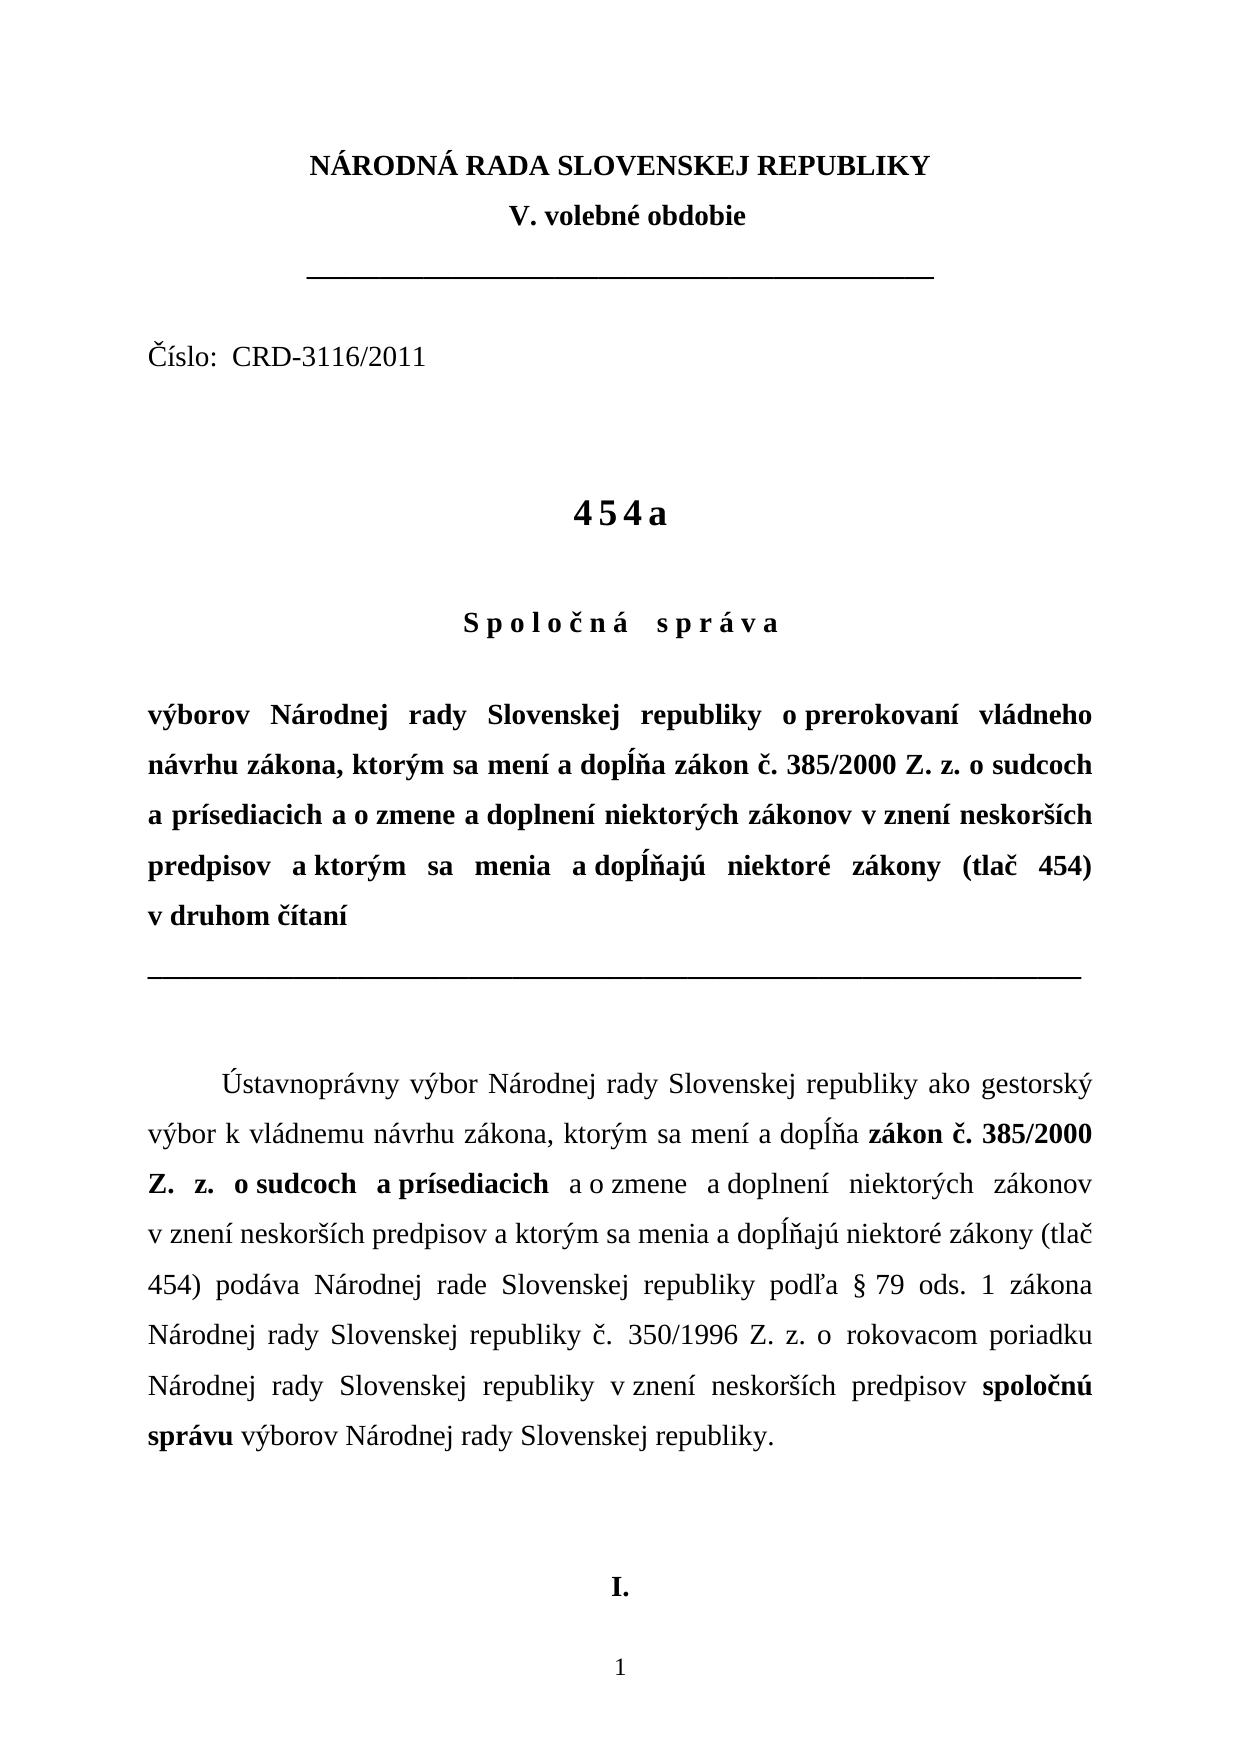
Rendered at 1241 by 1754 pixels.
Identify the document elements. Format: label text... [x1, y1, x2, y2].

text ___________________________________________ [148, 248, 1093, 325]
text NÁRODNÁ RADA SLOVENSKEJ REPUBLIKY [148, 148, 1093, 181]
text Číslo: CRD-3116/2011 [148, 339, 1093, 373]
text 454a [148, 490, 1093, 533]
text I. [148, 1569, 1093, 1602]
text ________________________________________________________________ [148, 948, 1093, 982]
text výborov Národnej rady Slovenskej republiky o prerokovaní vládneho návrhu zákona, ktorým sa mení a dopĺňa zákon č. 385/2000 Z. z. o sudcoch a prísediacich a o zmene a doplnení niektorých zákonov v znení neskorších predpisov a ktorým sa menia a dopĺňajú niektoré zákony (tlač 454) v druhom čítaní [148, 697, 1093, 932]
subtitle S p o l o č n á s p r á v a [148, 605, 1093, 639]
text V. volebné obdobie [148, 198, 1093, 231]
text Ústavnoprávny výbor Národnej rady Slovenskej republiky ako gestorský výbor k vládnemu návrhu zákona, ktorým sa mení a dopĺňa zákon č. 385/2000 Z. z. o sudcoch a prísediacich a o zmene a doplnení niektorých zákonov v znení neskorších predpisov a ktorým sa menia a dopĺňajú niektoré zákony (tlač 454) podáva Národnej rade Slovenskej republiky podľa § 79 ods. 1 zákona Národnej rady Slovenskej republiky č. 3/1996 Z. z. o rokovacom poriadku Národnej rady Slovenskej republiky v znení neskorších predpisov spoločnú správu výborov Národnej rady Slovenskej republiky. [148, 1066, 1093, 1451]
